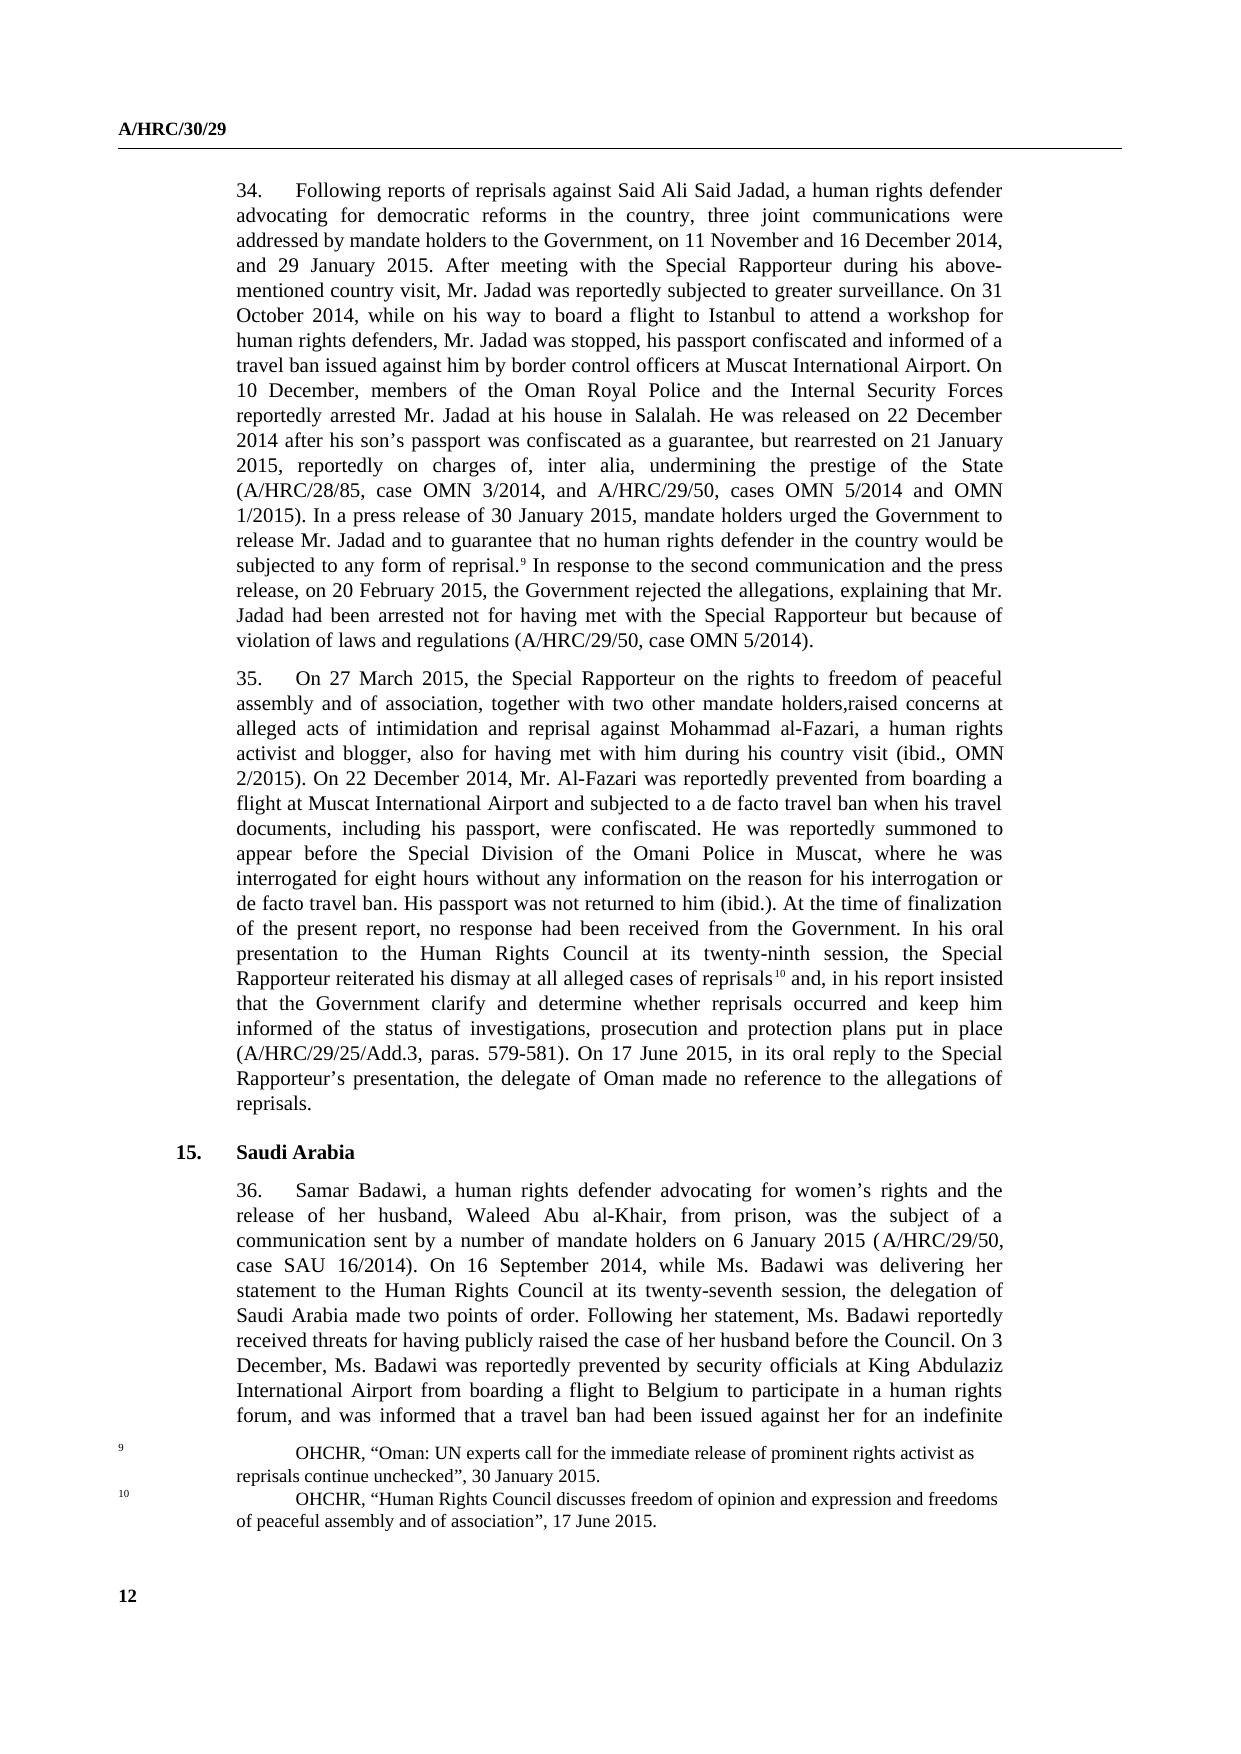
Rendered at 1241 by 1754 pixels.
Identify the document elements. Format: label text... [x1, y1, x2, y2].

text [236, 1177, 1004, 1427]
text 34. Following reports of reprisals against Said Ali Said Jadad, a human rights defender advocating for democratic reforms in the country, three joint communications were addressed by mandate holders to the Government, on 11 November and 16 December 2014, and 29 January 2015. After meeting with the Special Rapporteur during his above-mentioned country visit, Mr. Jadad was reportedly subjected to greater surveillance. On 31 October 2014, while on his way to board a flight to Istanbul to attend a workshop for human rights defenders, Mr. Jadad was stopped, his passport confiscated and informed of a travel ban issued against him by border control officers at Muscat International Airport. On 10 December, members of the Oman Royal Police and the Internal Security Forces reportedly arrested Mr. Jadad at his house in Salalah. He was released on 22 December 2014 after his son’s passport was confiscated as a guarantee, but rearrested on 21 January 2015, reportedly on charges of, inter alia, undermining the prestige of the State (A/HRC/28/85, case OMN 3/2014, and A/HRC/29/50, cases OMN 5/2014 and OMN 1/2015). In a press release of 30 January 2015, mandate holders urged the Government to release Mr. Jadad and to guarantee that no human rights defender in the country would be subjected to any form of reprisal. In response to the second communication and the press release, on 20 February 2015, the Government rejected the allegations, explaining that Mr. Jadad had been arrested not for having met with the Special Rapporteur but because of violation of laws and regulations (A/HRC/29/50, case OMN 5/2014). [236, 177, 1004, 652]
text 35. On 27 March 2015, the Special Rapporteur on the rights to freedom of peaceful assembly and of association, together with two other mandate holders,raised concerns at alleged acts of intimidation and reprisal against Mohammad al-Fazari, a human rights activist and blogger, also for having met with him during his country visit (ibid., OMN 2/2015). On 22 December 2014, Mr. Al-Fazari was reportedly prevented from boarding a flight at Muscat International Airport and subjected to a de facto travel ban when his travel documents, including his passport, were confiscated. He was reportedly summoned to appear before the Special Division of the Omani Police in Muscat, where he was interrogated for eight hours without any information on the reason for his interrogation or de facto travel ban. His passport was not returned to him (ibid.). At the time of finalization of the present report, no response had been received from the Government. In his oral presentation to the Human Rights Council at its twenty-ninth session, the Special Rapporteur reiterated his dismay at all alleged cases of reprisals and, in his report insisted that the Government clarify and determine whether reprisals occurred and keep him informed of the status of investigations, prosecution and protection plans put in place (A/HRC/29/25/Add.3, paras. 579-581). On 17 June 2015, in its oral reply to the Special Rapporteur’s presentation, the delegate of Oman made no reference to the allegations of reprisals. [236, 665, 1004, 1115]
text 15. Saudi Arabia [118, 1140, 1004, 1165]
